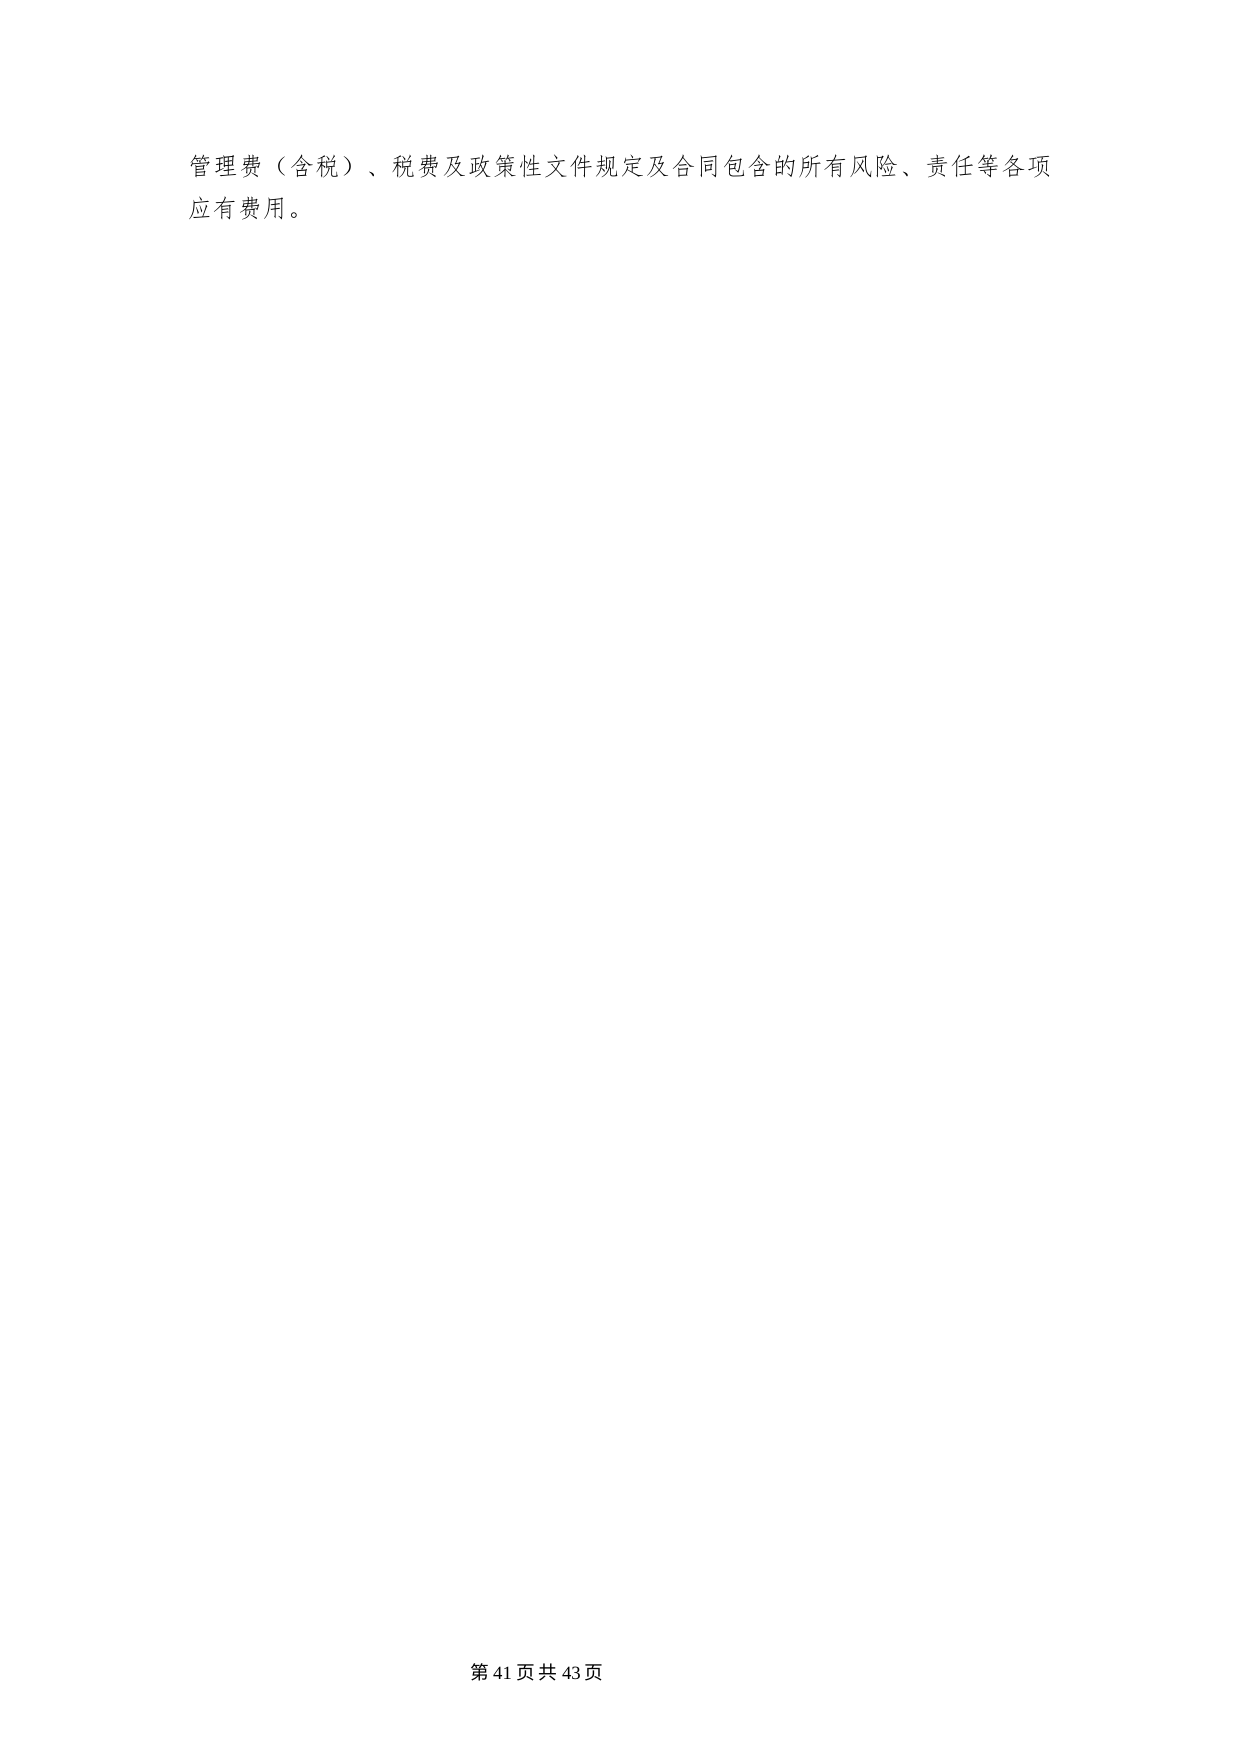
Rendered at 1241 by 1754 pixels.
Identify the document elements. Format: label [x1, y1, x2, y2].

text [187, 150, 1053, 221]
